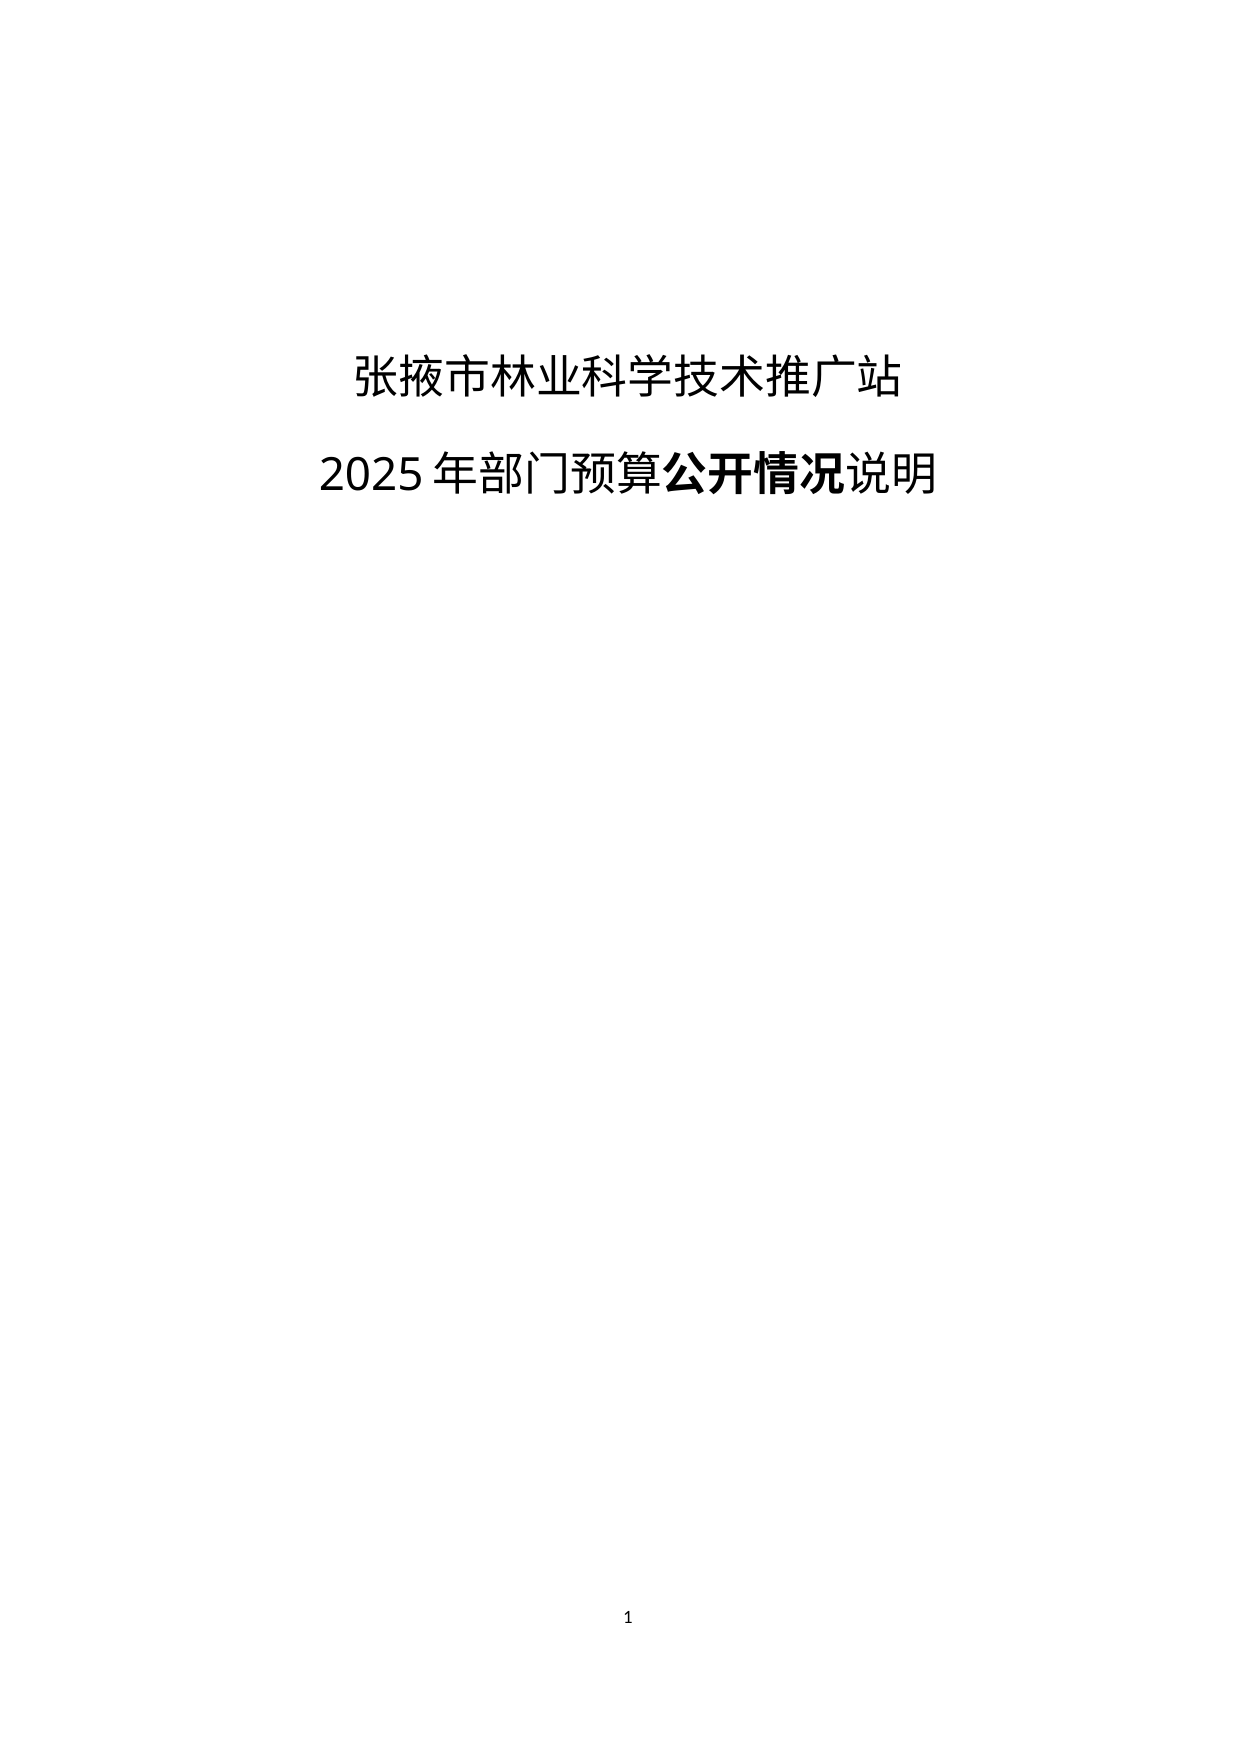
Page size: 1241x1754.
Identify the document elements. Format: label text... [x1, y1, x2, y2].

subtitle 2025年部门预算公开情况说明 [133, 422, 1122, 520]
subtitle 张掖市林业科学技术推广站 [133, 325, 1122, 422]
